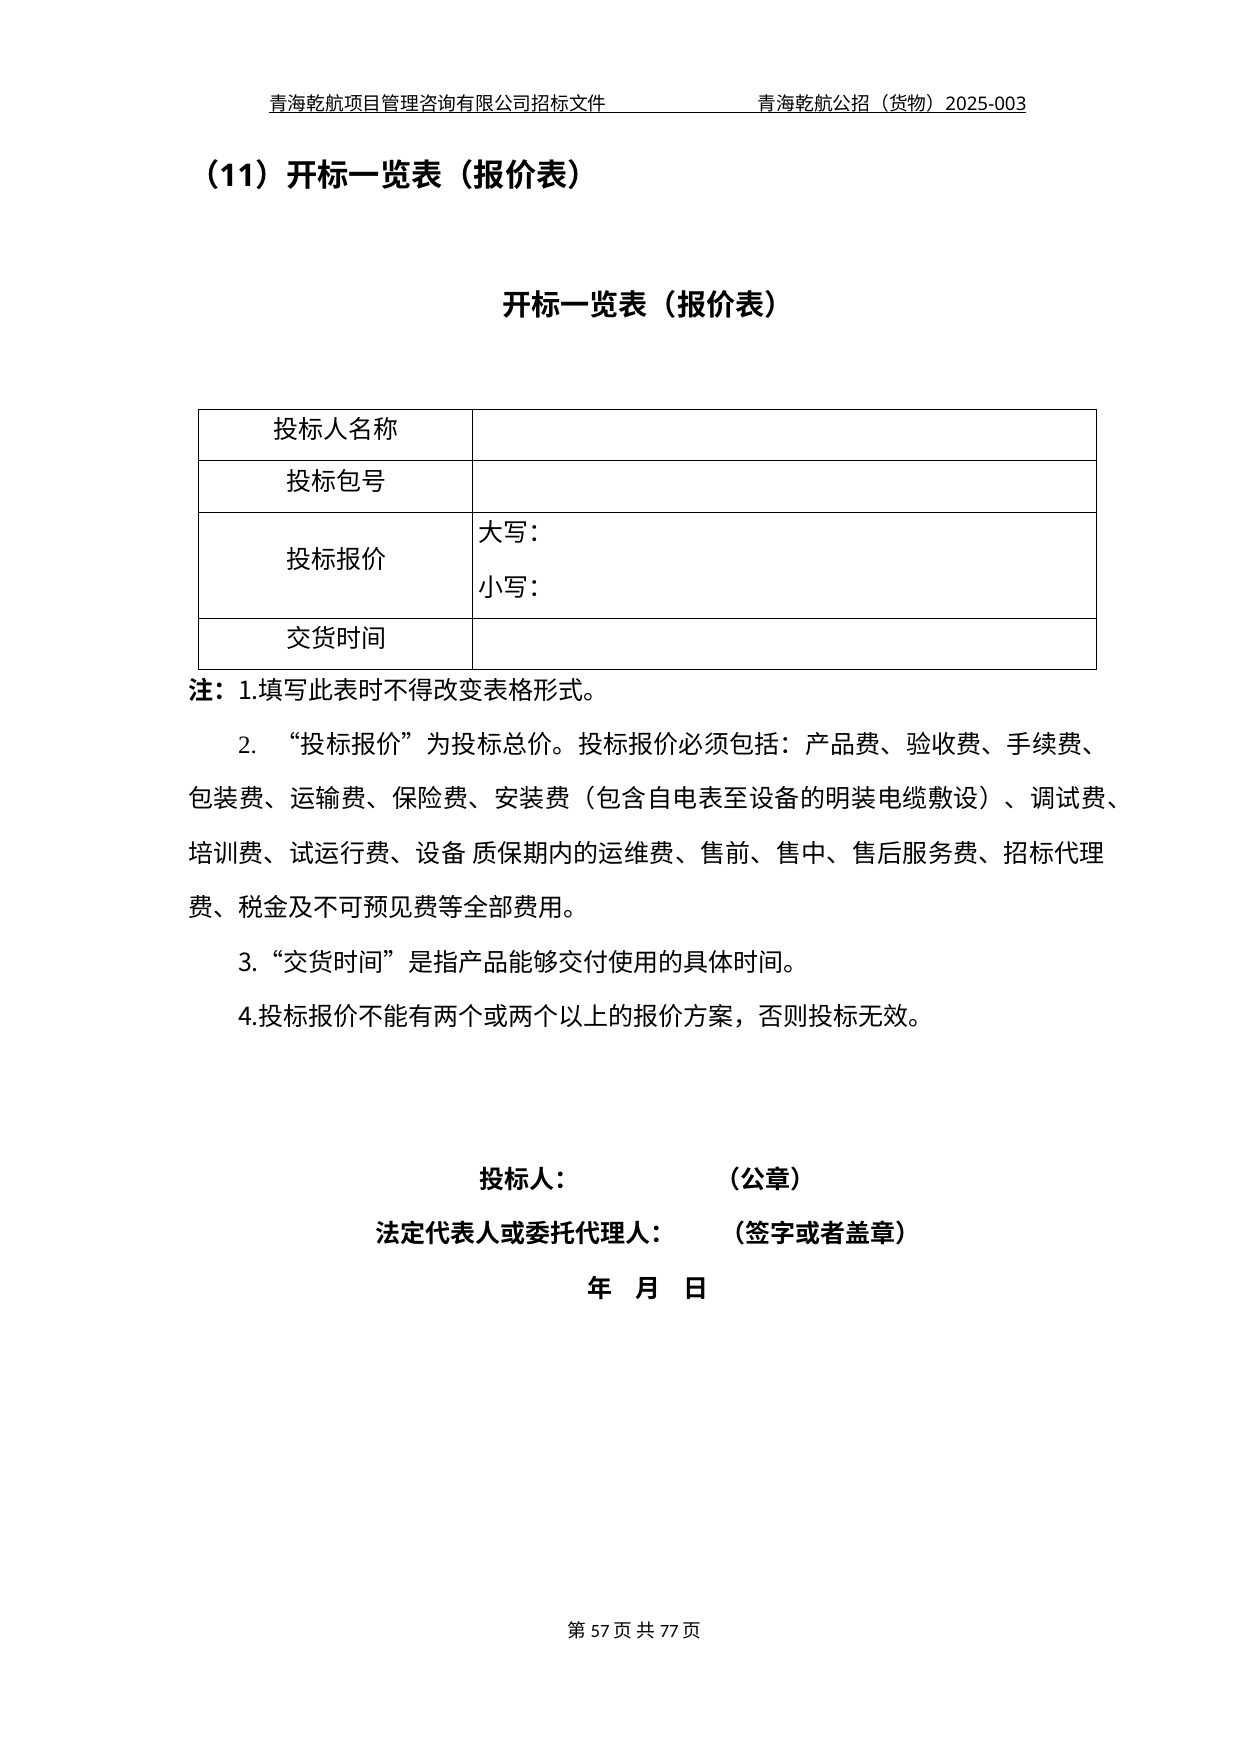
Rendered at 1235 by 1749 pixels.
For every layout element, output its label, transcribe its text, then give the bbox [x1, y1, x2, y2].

table_cell 大写： 小写： [473, 513, 1096, 617]
list 3.“交货时间”是指产品能够交付使用的具体时间。 [188, 942, 1107, 978]
table_cell 投标包号 [199, 461, 472, 512]
text 开标一览表（报价表） [188, 282, 1107, 324]
text 法定代表人或委托代理人： （签字或者盖章） [188, 1214, 1107, 1250]
table_cell 交货时间 [199, 619, 472, 669]
text 投标人： （公章） [188, 1159, 1107, 1196]
text 年 月 日 [188, 1268, 1107, 1304]
title （11）开标一览表（报价表） [188, 150, 1107, 195]
list “投标报价”为投标总价。投标报价必须包括：产品费、验收费、手续费、包装费、运输费、保险费、安装费（包含自电表至设备的明装电缆敷设）、调试费、培训费、试运行费、设备 质保期内的运维费、售前、售中、售后服务费、招标代理费、税金及不可预见费等全部费用。 [188, 724, 1107, 924]
text 4.投标报价不能有两个或两个以上的报价方案，否则投标无效。 [188, 996, 1107, 1033]
table_header [473, 410, 1096, 460]
table_cell [473, 619, 1096, 669]
table_header 投标人名称 [199, 410, 472, 460]
text 注：1.填写此表时不得改变表格形式。 [188, 670, 1107, 706]
table_cell [473, 461, 1096, 512]
table_cell 投标报价 [199, 513, 472, 617]
